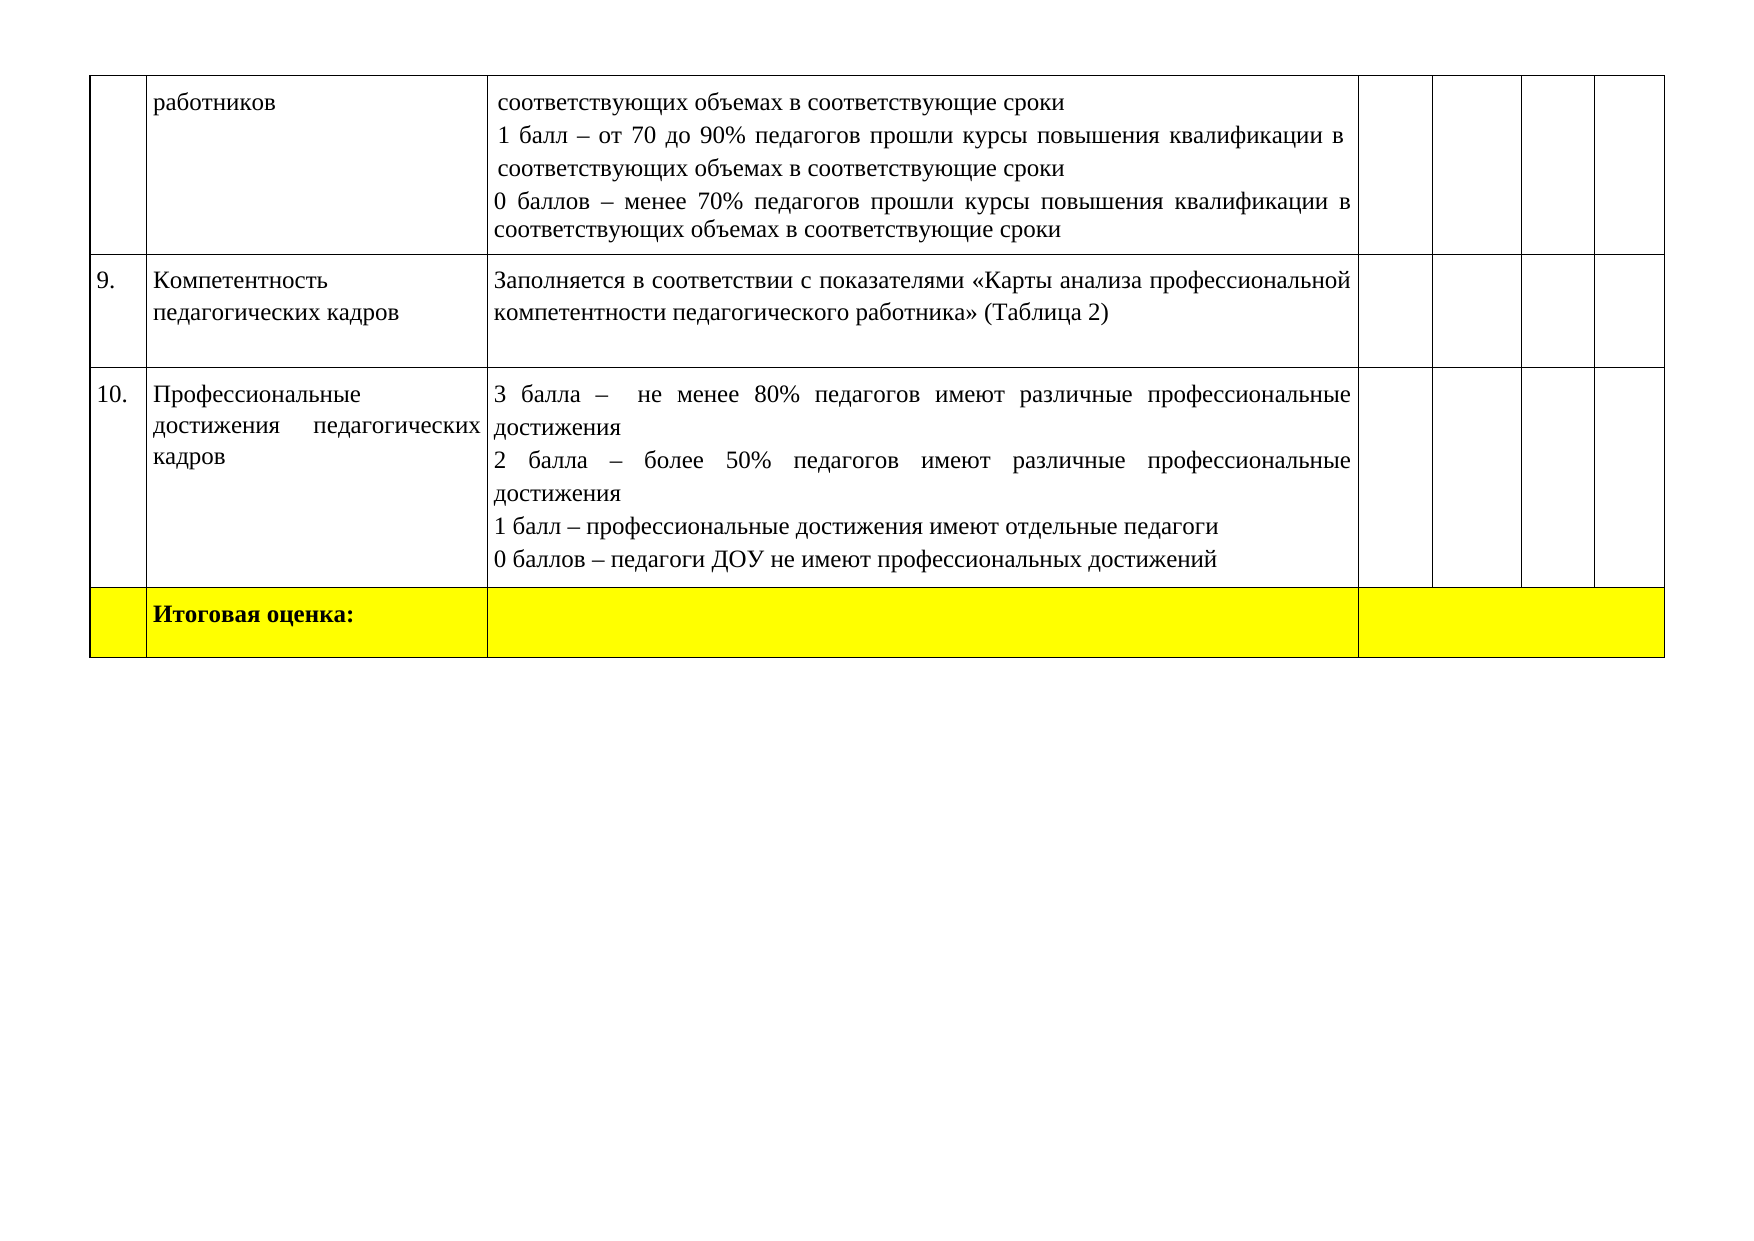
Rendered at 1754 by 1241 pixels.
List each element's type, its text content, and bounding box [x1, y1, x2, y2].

table_cell [1359, 76, 1432, 254]
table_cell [147, 76, 487, 254]
table_cell Итоговая оценка: [147, 588, 487, 657]
table_cell Профессиональные достижения педагогических кадров [147, 368, 487, 587]
table_cell [1359, 255, 1432, 367]
table_cell Компетентность педагогических кадров [147, 255, 487, 367]
table_cell [91, 76, 146, 254]
table_cell [1522, 255, 1594, 367]
table_cell [1522, 76, 1594, 254]
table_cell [488, 76, 1358, 254]
table_cell [1595, 368, 1664, 587]
table_cell [91, 368, 146, 587]
table_cell [1359, 588, 1664, 657]
table_cell Заполняется в соответствии с показателями «Карты анализа профессиональной компетентности педагогического работника» (Таблица 2) [488, 255, 1358, 367]
table_cell [488, 588, 1358, 657]
table_cell [1522, 368, 1594, 587]
table_cell [1595, 76, 1664, 254]
table_cell [1433, 76, 1521, 254]
table_cell [1433, 368, 1521, 587]
table_cell [1359, 368, 1432, 587]
table_cell [1433, 255, 1521, 367]
table_cell [1595, 255, 1664, 367]
table_cell [91, 588, 146, 657]
table_cell 3 балла – не менее 80% педагогов имеют различные профессиональные достижения 2 балла – более 50% педагогов имеют различные профессиональные достижения 1 балл – профессиональные достижения имеют отдельные педагоги 0 баллов – педагоги ДОУ не имеют профессиональных достижений [488, 368, 1358, 587]
table_cell [91, 255, 146, 367]
